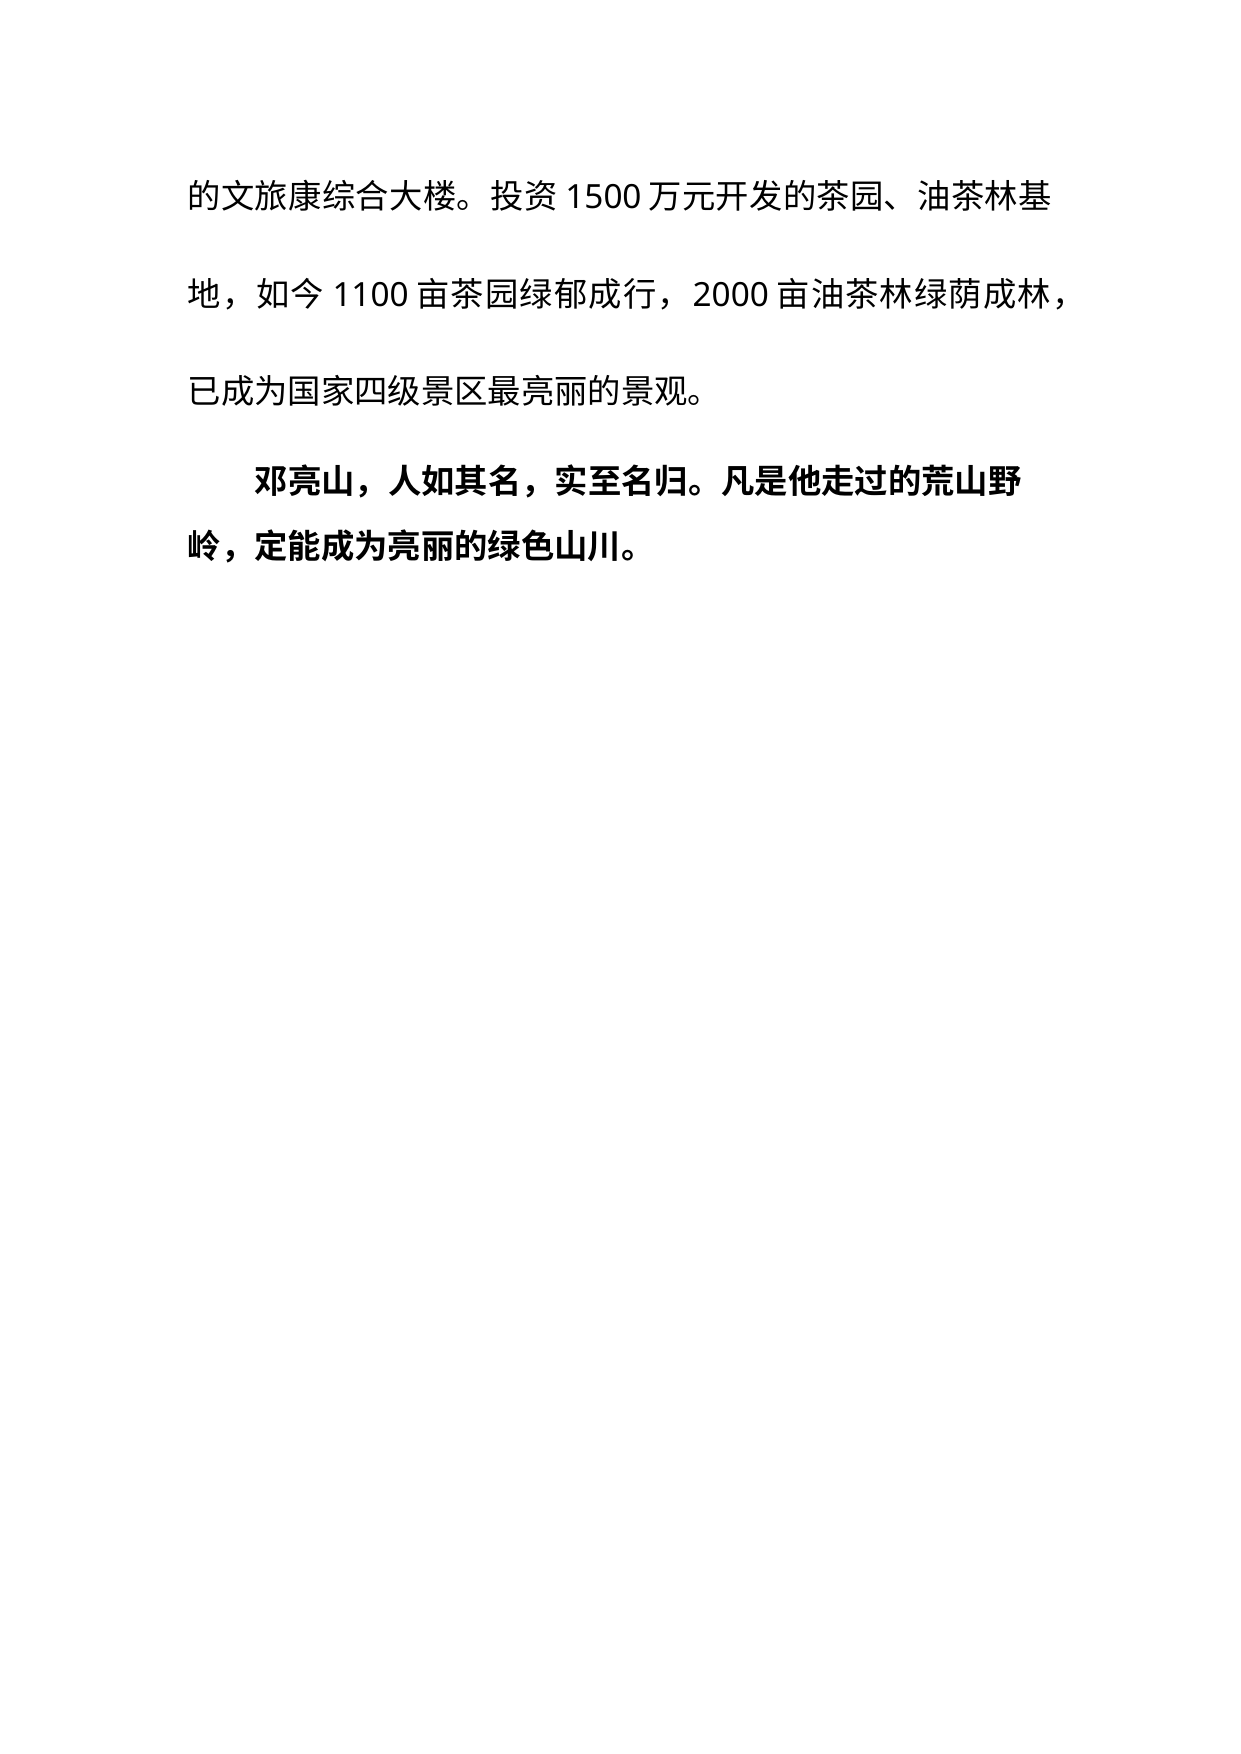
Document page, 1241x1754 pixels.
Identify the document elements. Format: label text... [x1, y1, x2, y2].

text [187, 162, 1053, 422]
text 邓亮山，人如其名，实至名归。凡是他走过的荒山野岭，定能成为亮丽的绿色山川。 [187, 446, 1053, 576]
